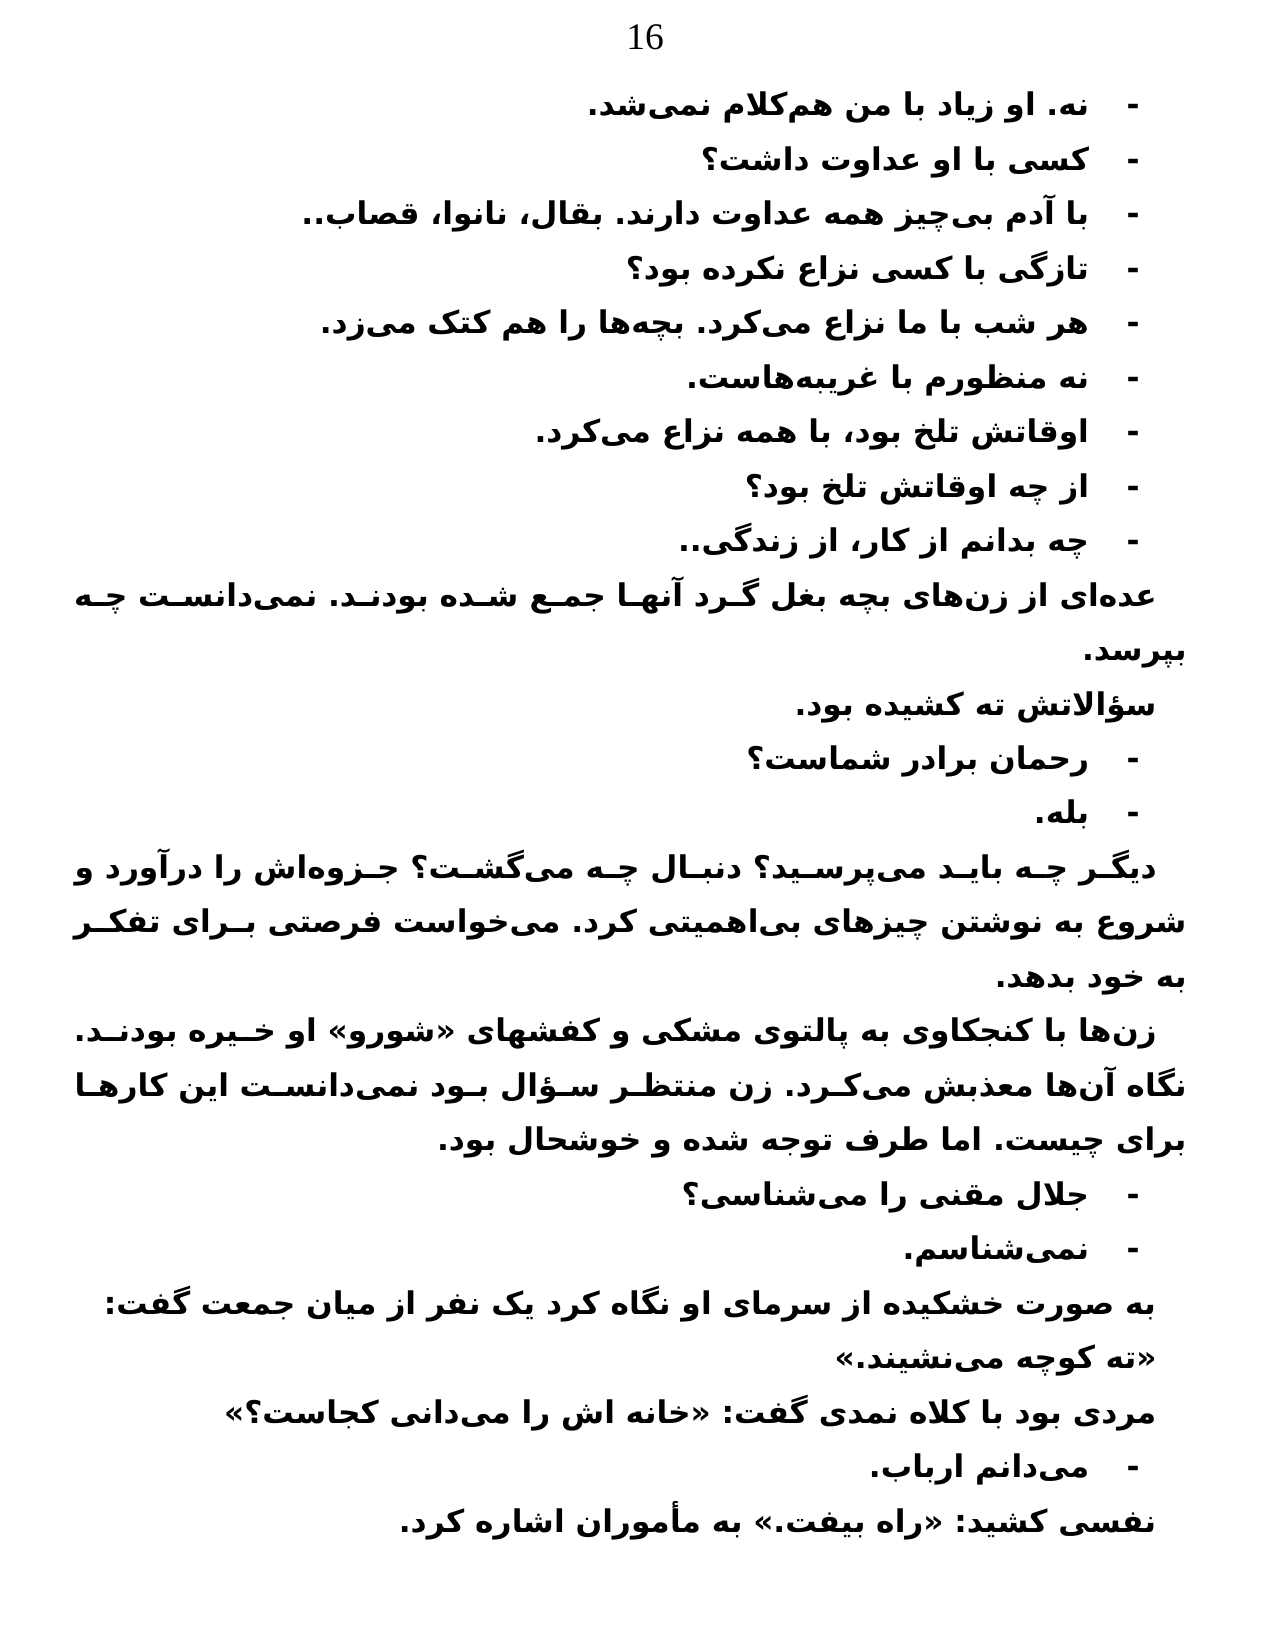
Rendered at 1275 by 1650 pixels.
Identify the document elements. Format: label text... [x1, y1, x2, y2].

text زن‌ها با کنجکاوی به پالتوی مشکی و کفشهای «شورو» او خیره بودند. نگاه آن‌ها معذبش می‌کرد. زن منتظر سؤال بود نمی‌دانست این کارها برای چیست. اما طرف توجه شده و خوشحال بود. [74, 1013, 1186, 1158]
list می‌دانم ارباب. [74, 1449, 1126, 1485]
text عده‌ا‌ی از زن‌های بچه بغل گرد آنها جمع شده بودند. نمی‌دانست چه بپرسد. [74, 577, 1186, 668]
list رحمان برادر شماست؟ [74, 740, 1126, 777]
list چه بدانم از کار، از زندگی.. [74, 522, 1126, 559]
text دیگر چه باید می‌پرسید؟ دنبال چه می‌گشت؟ جزوه‌اش را درآورد و شروع به نوشتن چیزهای بی‌اهمیتی ‌کرد. می‌خواست فرصتی برای تفکر به خود بدهد. [74, 849, 1186, 995]
list نه منظورم با غریبه‌هاست. [74, 359, 1126, 395]
list از چه اوقاتش تلخ بود؟ [74, 468, 1126, 504]
list هر شب با ما نزاع می‌کرد. بچه‌ها را هم کتک می‌زد. [74, 304, 1126, 341]
text به صورت خشکیده از سرمای او نگاه کرد یک نفر از میان جمعت گفت: [74, 1285, 1186, 1322]
text مردی بود با کلاه نمدی گفت: «خانه اش را می‌دانی کجاست؟» [74, 1394, 1186, 1431]
list تازگی با کسی نزاع نکرده بود؟ [74, 250, 1126, 286]
text «ته کوچه می‌نشیند.» [74, 1340, 1186, 1376]
text نفسی کشید: «راه بیفت.» به مأموران اشاره کرد. [74, 1503, 1186, 1539]
list نمی‌شناسم. [74, 1231, 1126, 1267]
list جلال مقنی را می‌شناسی؟ [74, 1176, 1126, 1213]
list نه. او زیاد با من هم‌کلام نمی‌شد. [74, 87, 1126, 123]
text سؤالاتش ته کشیده بود. [74, 686, 1186, 722]
list کسی با او عداوت داشت؟ [74, 141, 1126, 177]
list با آدم بی‌چیز همه عداوت دارند. بقال، نانوا، قصاب.. [74, 196, 1126, 232]
list بله. [74, 795, 1126, 831]
list اوقاتش تلخ بود، با همه نزاع می‌کرد. [74, 413, 1126, 450]
